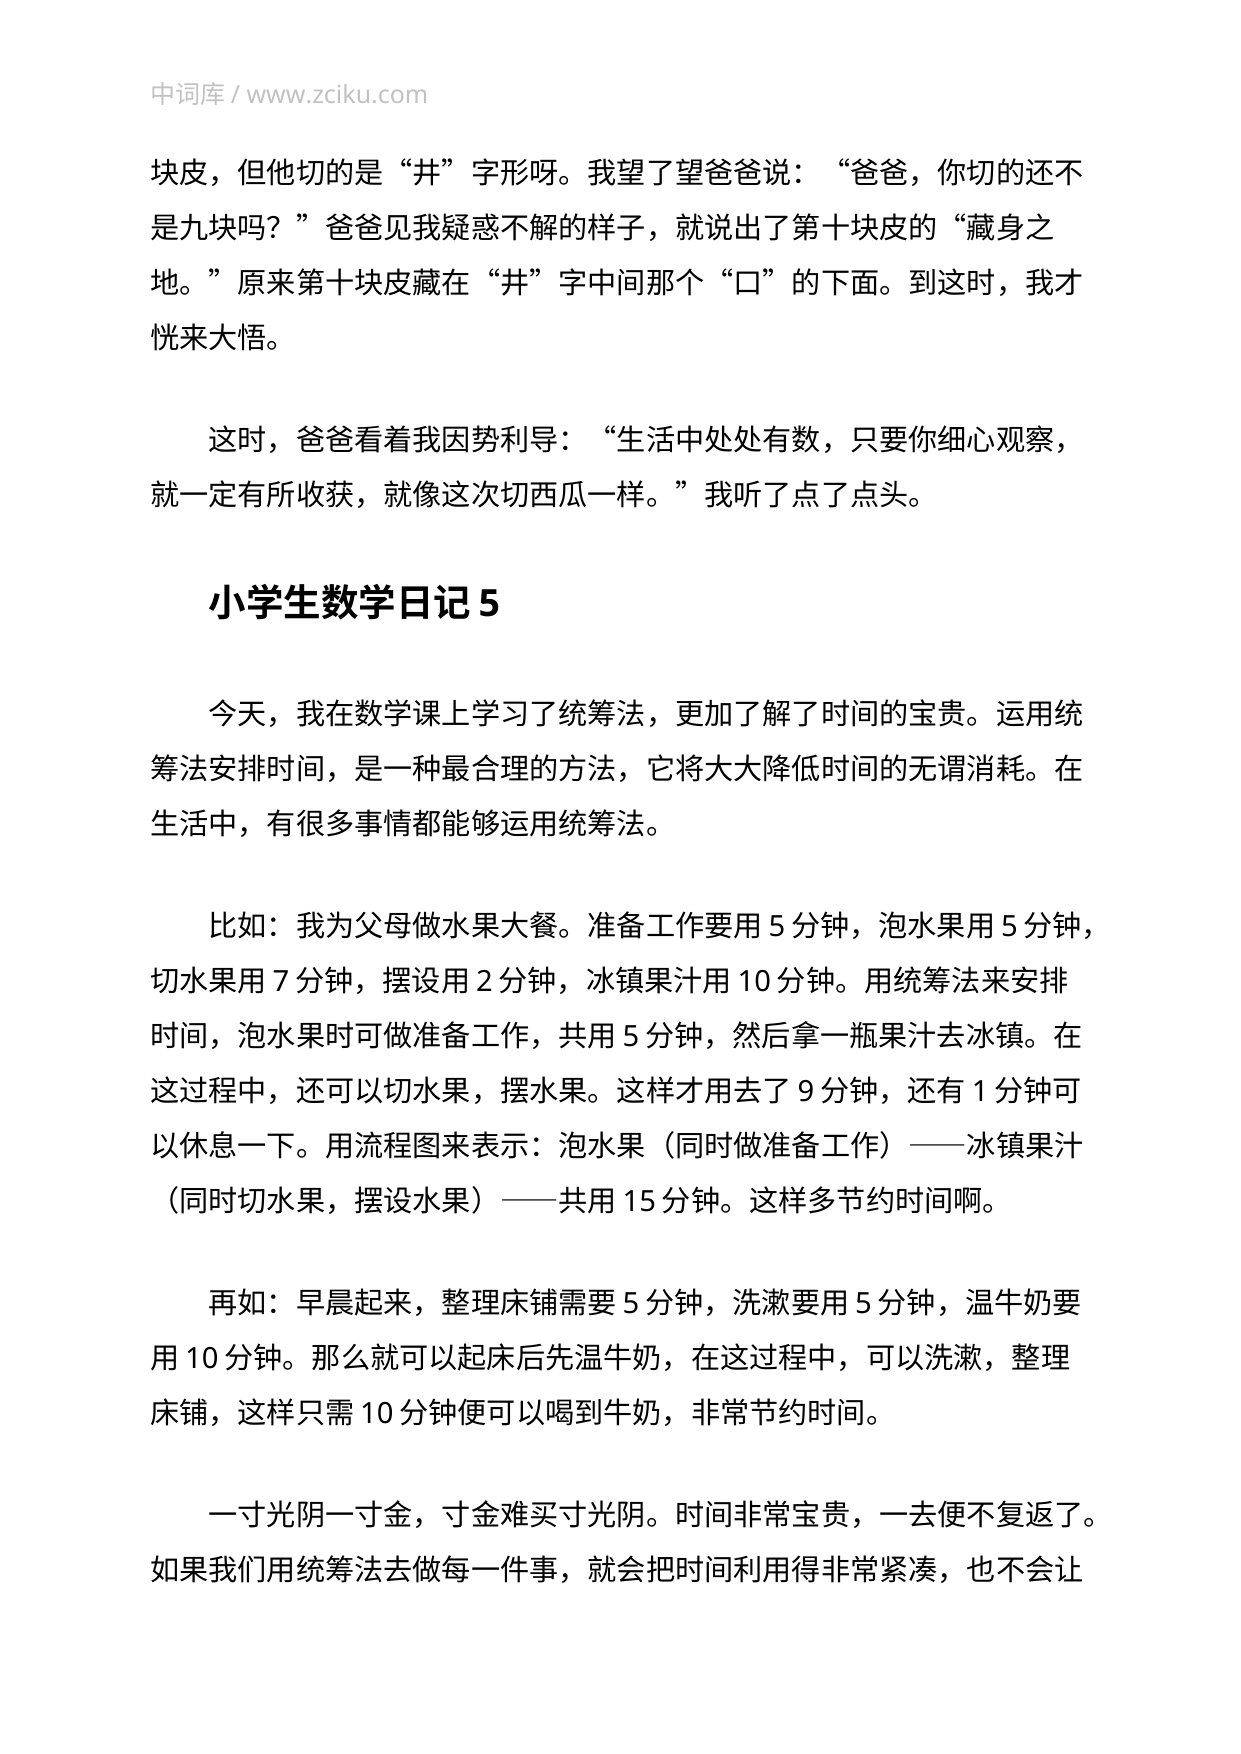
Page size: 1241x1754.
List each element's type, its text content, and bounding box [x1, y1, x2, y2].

text 小学生数学日记5 [150, 573, 1090, 628]
text 今天，我在数学课上学习了统筹法，更加了解了时间的宝贵。运用统筹法安排时间，是一种最合理的方法，它将大大降低时间的无谓消耗。在生活中，有很多事情都能够运用统筹法。 [150, 691, 1090, 843]
text 比如：我为父母做水果大餐。准备工作要用5分钟，泡水果用5分钟，切水果用7分钟，摆设用2分钟，冰镇果汁用10分钟。用统筹法来安排时间，泡水果时可做准备工作，共用5分钟，然后拿一瓶果汁去冰镇。在这过程中，还可以切水果，摆水果。这样才用去了9分钟，还有1分钟可以休息一下。用流程图来表示：泡水果（同时做准备工作）――冰镇果汁（同时切水果，摆设水果）――共用15分钟。这样多节约时间啊。 [150, 902, 1090, 1219]
text 再如：早晨起来，整理床铺需要5分钟，洗漱要用5分钟，温牛奶要用10分钟。那么就可以起床后先温牛奶，在这过程中，可以洗漱，整理床铺，这样只需10分钟便可以喝到牛奶，非常节约时间。 [150, 1279, 1090, 1432]
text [150, 1491, 1090, 1588]
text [150, 150, 1090, 357]
text 这时，爸爸看着我因势利导：“生活中处处有数，只要你细心观察，就一定有所收获，就像这次切西瓜一样。”我听了点了点头。 [150, 416, 1090, 514]
